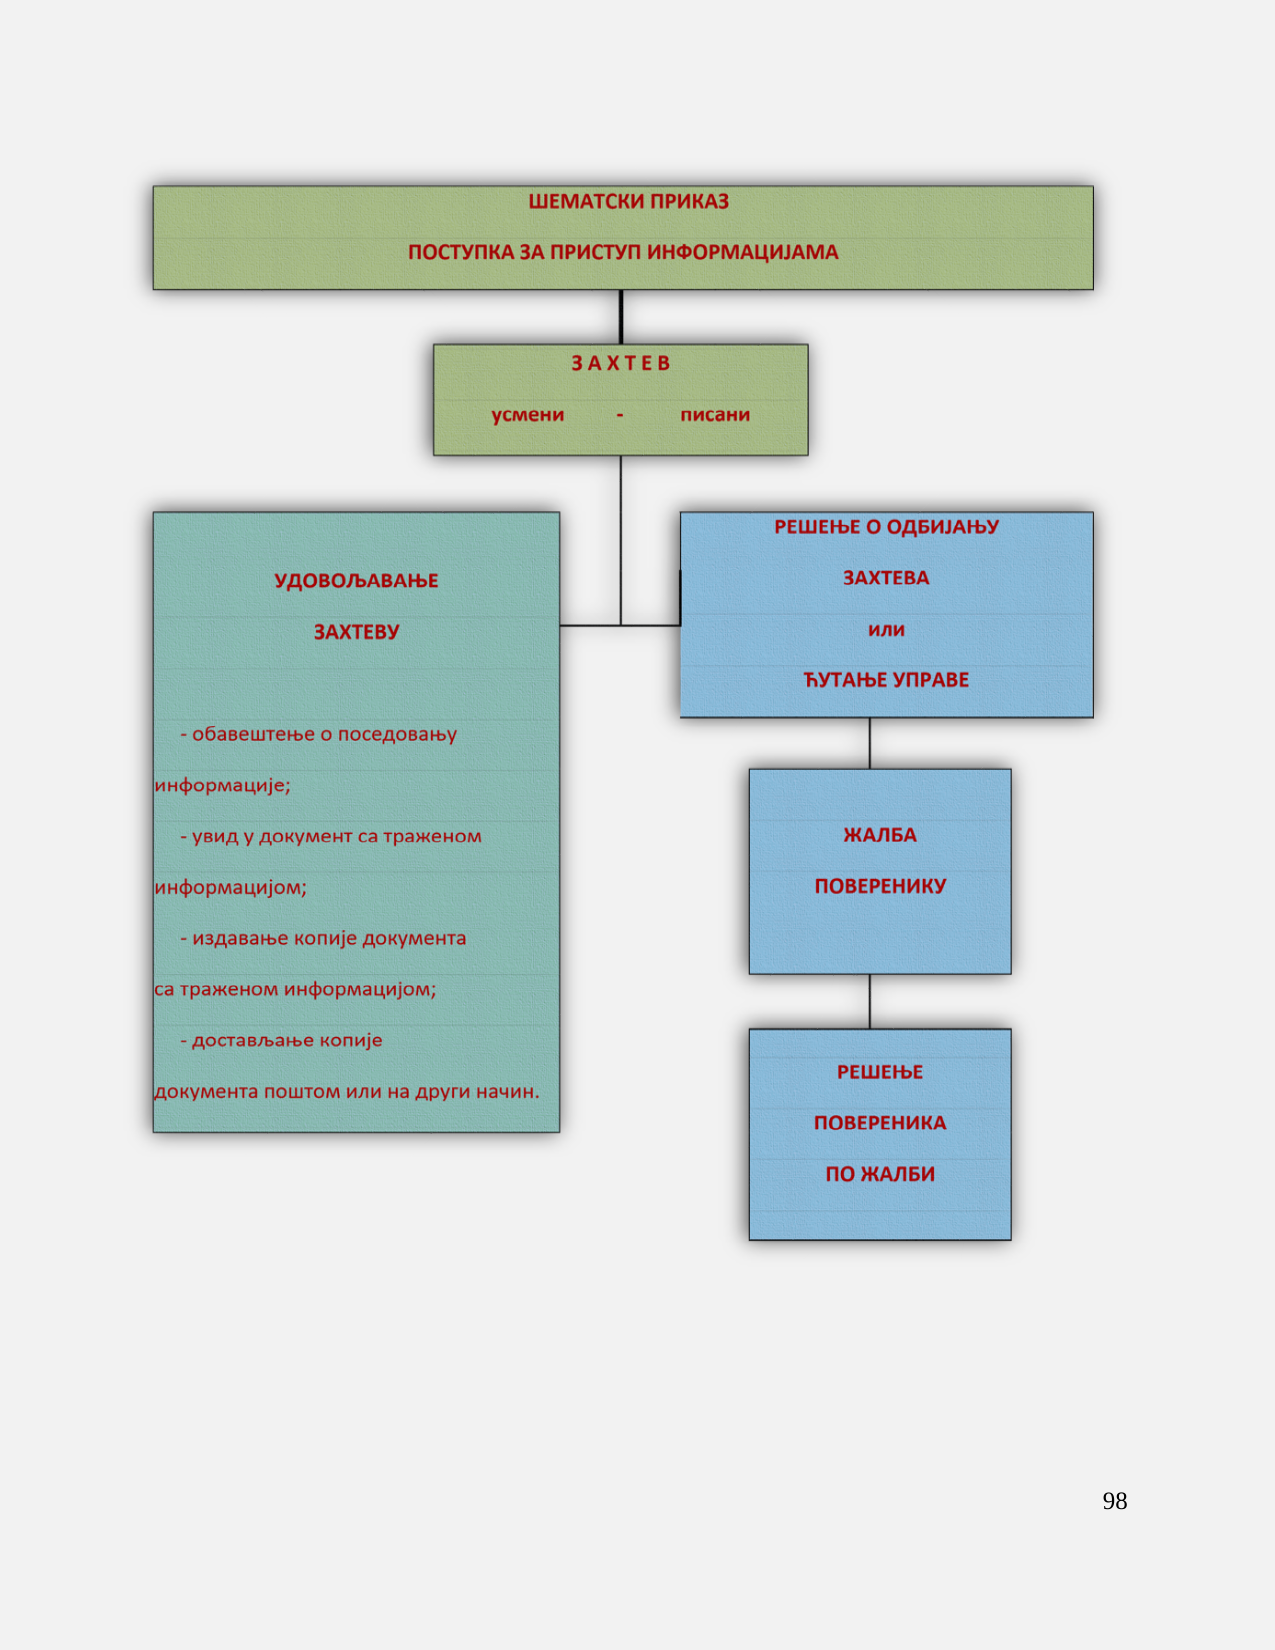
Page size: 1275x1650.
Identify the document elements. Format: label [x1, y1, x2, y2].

picture [119, 153, 1128, 1272]
